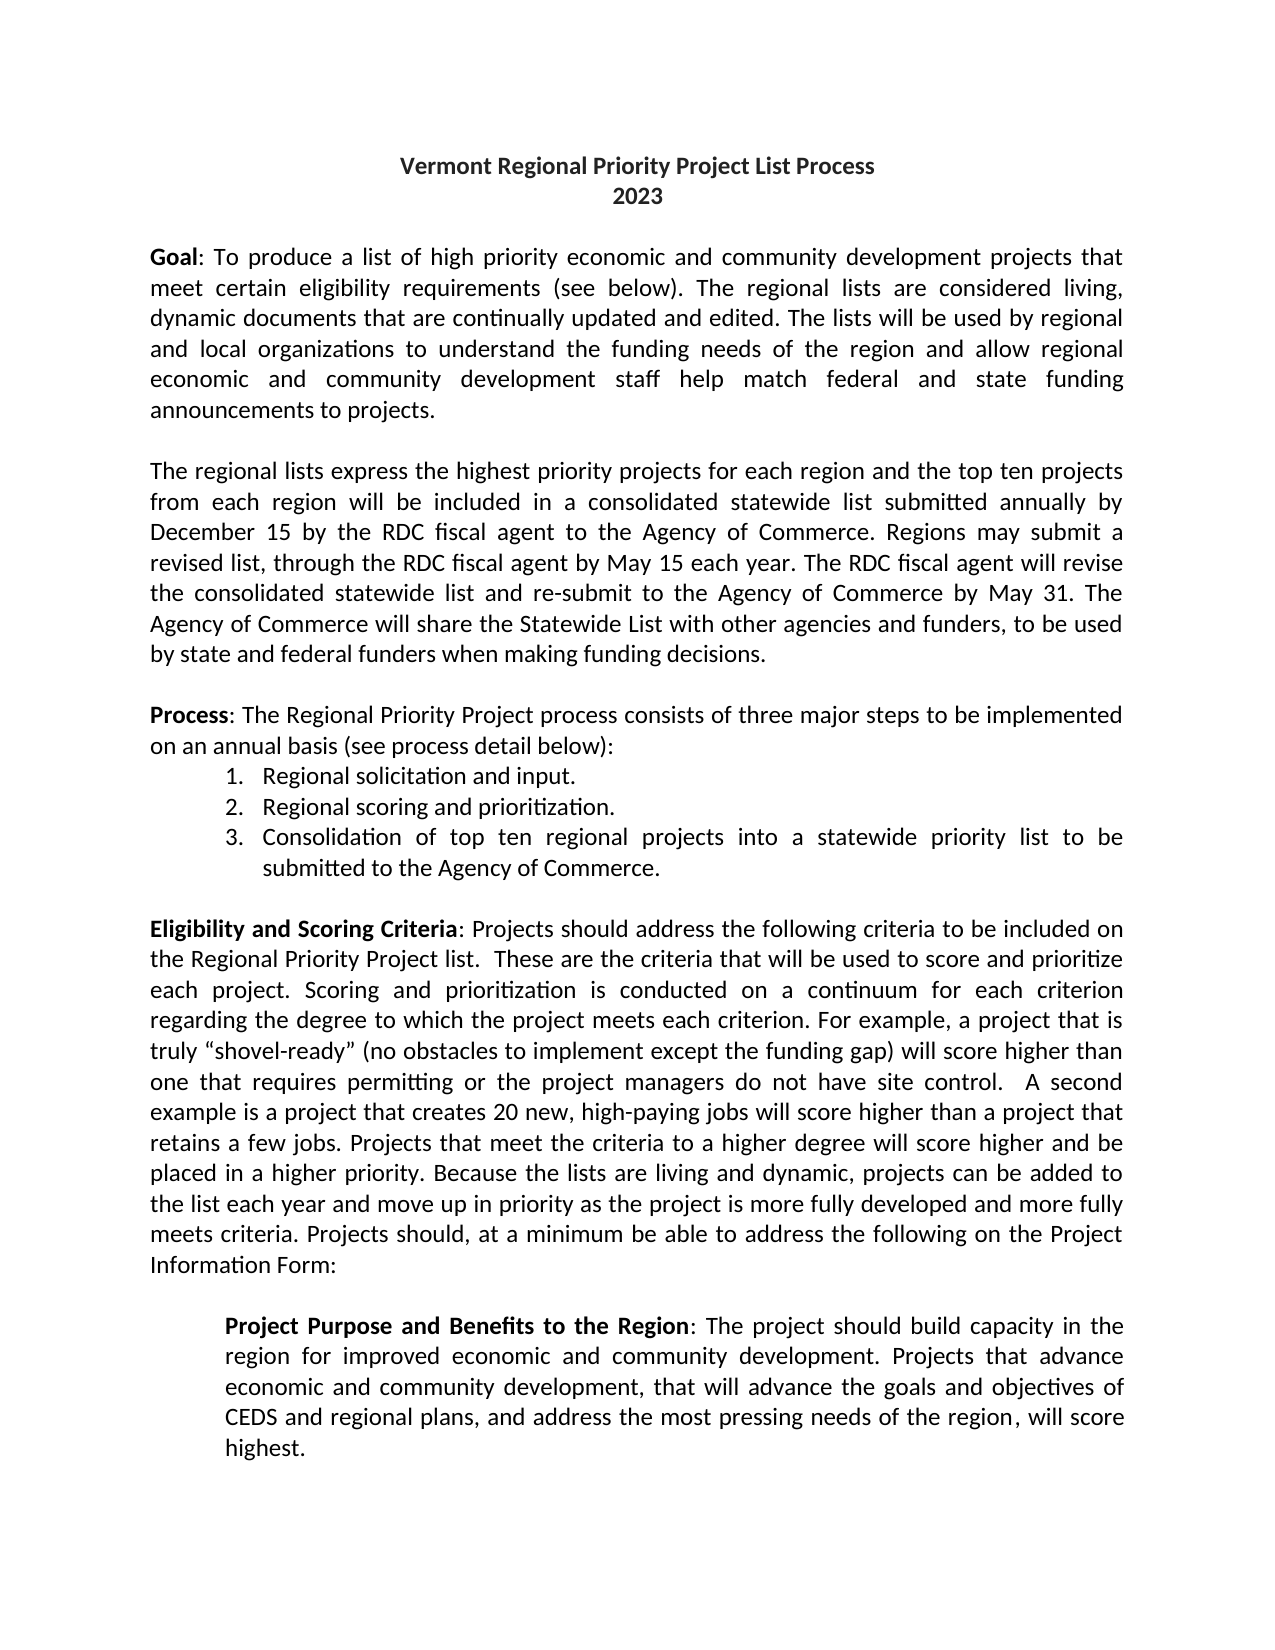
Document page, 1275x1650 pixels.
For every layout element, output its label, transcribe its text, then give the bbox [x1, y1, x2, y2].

list Regional scoring and prioritization. [225, 791, 1125, 821]
text The regional lists express the highest priority projects for each region and the top ten projects from each region will be included in a consolidated statewide list submitted annually by December 15 by the RDC fiscal agent to the Agency of Commerce. Regions may submit a revised list, through the RDC fiscal agent by May 15 each year. The RDC fiscal agent will revise the consolidated statewide list and re-submit to the Agency of Commerce by May 31. The Agency of Commerce will share the Statewide List with other agencies and funders, to be used by state and federal funders when making funding decisions. [150, 455, 1125, 669]
text Eligibility and Scoring Criteria: Projects should address the following criteria to be included on the Regional Priority Project list. These are the criteria that will be used to score and prioritize each project. Scoring and prioritization is conducted on a continuum for each criterion regarding the degree to which the project meets each criterion. For example, a project that is truly “shovel-ready” (no obstacles to implement except the funding gap) will score higher than one that requires permitting or the project managers do not have site control. A second example is a project that creates 20 new, high-paying jobs will score higher than a project that retains a few jobs. Projects that meet the criteria to a higher degree will score higher and be placed in a higher priority. Because the lists are living and dynamic, projects can be added to the list each year and move up in priority as the project is more fully developed and more fully meets criteria. Projects should, at a minimum be able to address the following on the Project Information Form: [150, 913, 1125, 1279]
text Process: The Regional Priority Project process consists of three major steps to be implemented on an annual basis (see process detail below): [150, 699, 1125, 760]
text Goal: To produce a list of high priority economic and community development projects that meet certain eligibility requirements (see below). The regional lists are considered living, dynamic documents that are continually updated and edited. The lists will be used by regional and local organizations to understand the funding needs of the region and allow regional economic and community development staff help match federal and state funding announcements to projects. [150, 242, 1125, 425]
list Consolidation of top ten regional projects into a statewide priority list to be submitted to the Agency of Commerce. [225, 821, 1125, 882]
text Project Purpose and Benefits to the Region: The project should build capacity in the region for improved economic and community development. Projects that advance economic and community development, that will advance the goals and objectives of CEDS and regional plans, and address the most pressing needs of the region, will score highest. [225, 1310, 1125, 1462]
text 2023 [150, 181, 1125, 211]
list Regional solicitation and input. [225, 760, 1125, 791]
text Vermont Regional Priority Project List Process [150, 150, 1125, 181]
